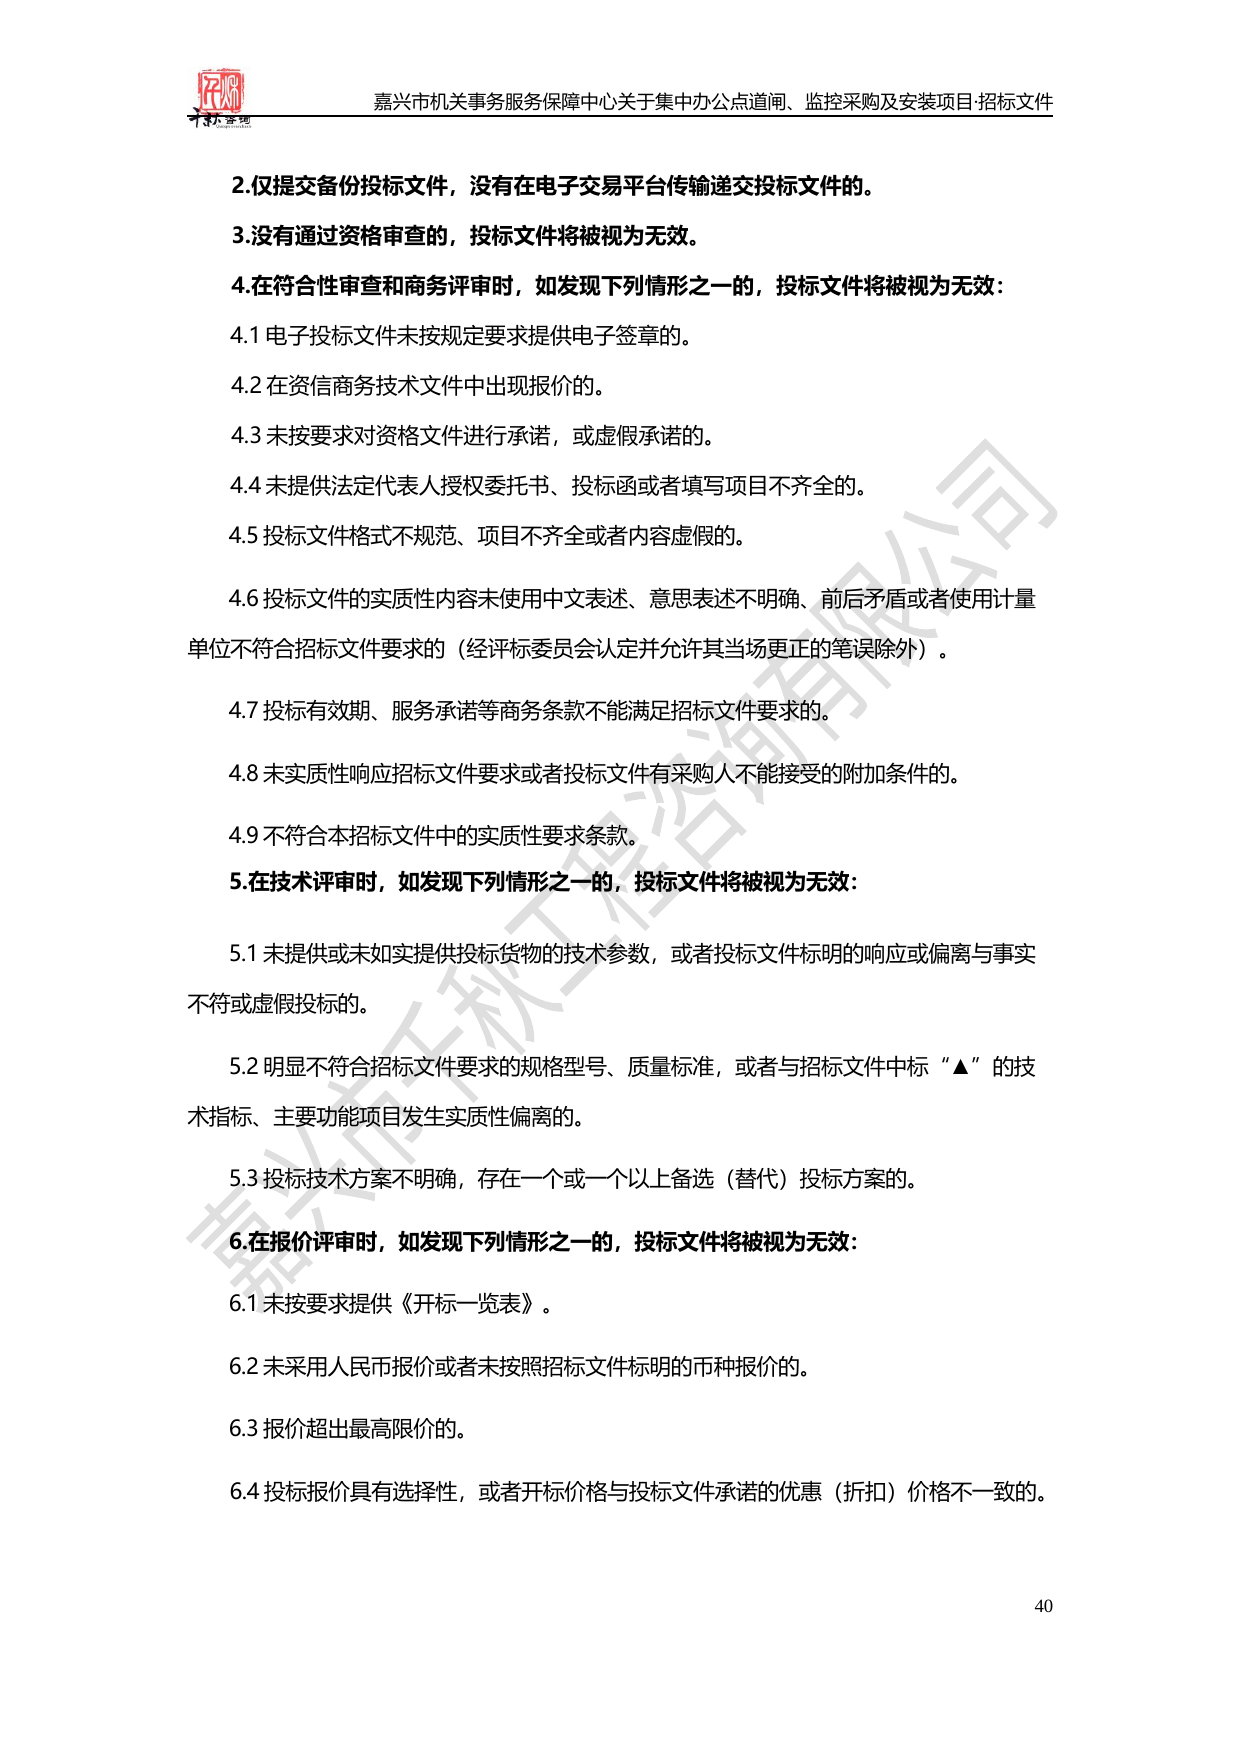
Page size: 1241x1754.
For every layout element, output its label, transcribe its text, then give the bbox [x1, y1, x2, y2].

text 2.仅提交备份投标文件，没有在电子交易平台传输递交投标文件的。 [187, 153, 1053, 203]
picture [187, 117, 252, 129]
text 3.没有通过资格审查的，投标文件将被视为无效。 [187, 203, 1053, 253]
text 4.8未实质性响应招标文件要求或者投标文件有采购人不能接受的附加条件的。 [187, 741, 1053, 791]
text 6.4投标报价具有选择性，或者开标价格与投标文件承诺的优惠（折扣）价格不一致的。 [187, 1459, 1053, 1559]
text 6.在报价评审时，如发现下列情形之一的，投标文件将被视为无效： [187, 1209, 1053, 1259]
text 4.9不符合本招标文件中的实质性要求条款。 [187, 803, 1053, 853]
text 4.6投标文件的实质性内容未使用中文表述、意思表述不明确、前后矛盾或者使用计量单位不符合招标文件要求的（经评标委员会认定并允许其当场更正的笔误除外）。 [187, 566, 1053, 666]
text 6.3报价超出最高限价的。 [187, 1397, 1053, 1447]
picture [187, 67, 252, 115]
text 5.在技术评审时，如发现下列情形之一的，投标文件将被视为无效： [187, 866, 1053, 895]
text 4.7投标有效期、服务承诺等商务条款不能满足招标文件要求的。 [187, 678, 1053, 728]
text 6.2未采用人民币报价或者未按照招标文件标明的币种报价的。 [187, 1334, 1053, 1384]
text 6.1未按要求提供《开标一览表》。 [187, 1272, 1053, 1322]
text 4.4未提供法定代表人授权委托书、投标函或者填写项目不齐全的。 [187, 453, 1053, 503]
text 4.2在资信商务技术文件中出现报价的。 [187, 353, 1053, 403]
text 4.1电子投标文件未按规定要求提供电子签章的。 [187, 303, 1053, 353]
text 5.2明显不符合招标文件要求的规格型号、质量标准，或者与招标文件中标“▲”的技术指标、主要功能项目发生实质性偏离的。 [187, 1034, 1053, 1134]
text 4.5投标文件格式不规范、项目不齐全或者内容虚假的。 [187, 503, 1053, 553]
text 4.3未按要求对资格文件进行承诺，或虚假承诺的。 [187, 403, 1053, 453]
text 5.3投标技术方案不明确，存在一个或一个以上备选（替代）投标方案的。 [187, 1147, 1053, 1197]
text 5.1未提供或未如实提供投标货物的技术参数，或者投标文件标明的响应或偏离与事实不符或虚假投标的。 [187, 922, 1053, 1022]
text 4.在符合性审查和商务评审时，如发现下列情形之一的，投标文件将被视为无效： [187, 253, 1053, 303]
